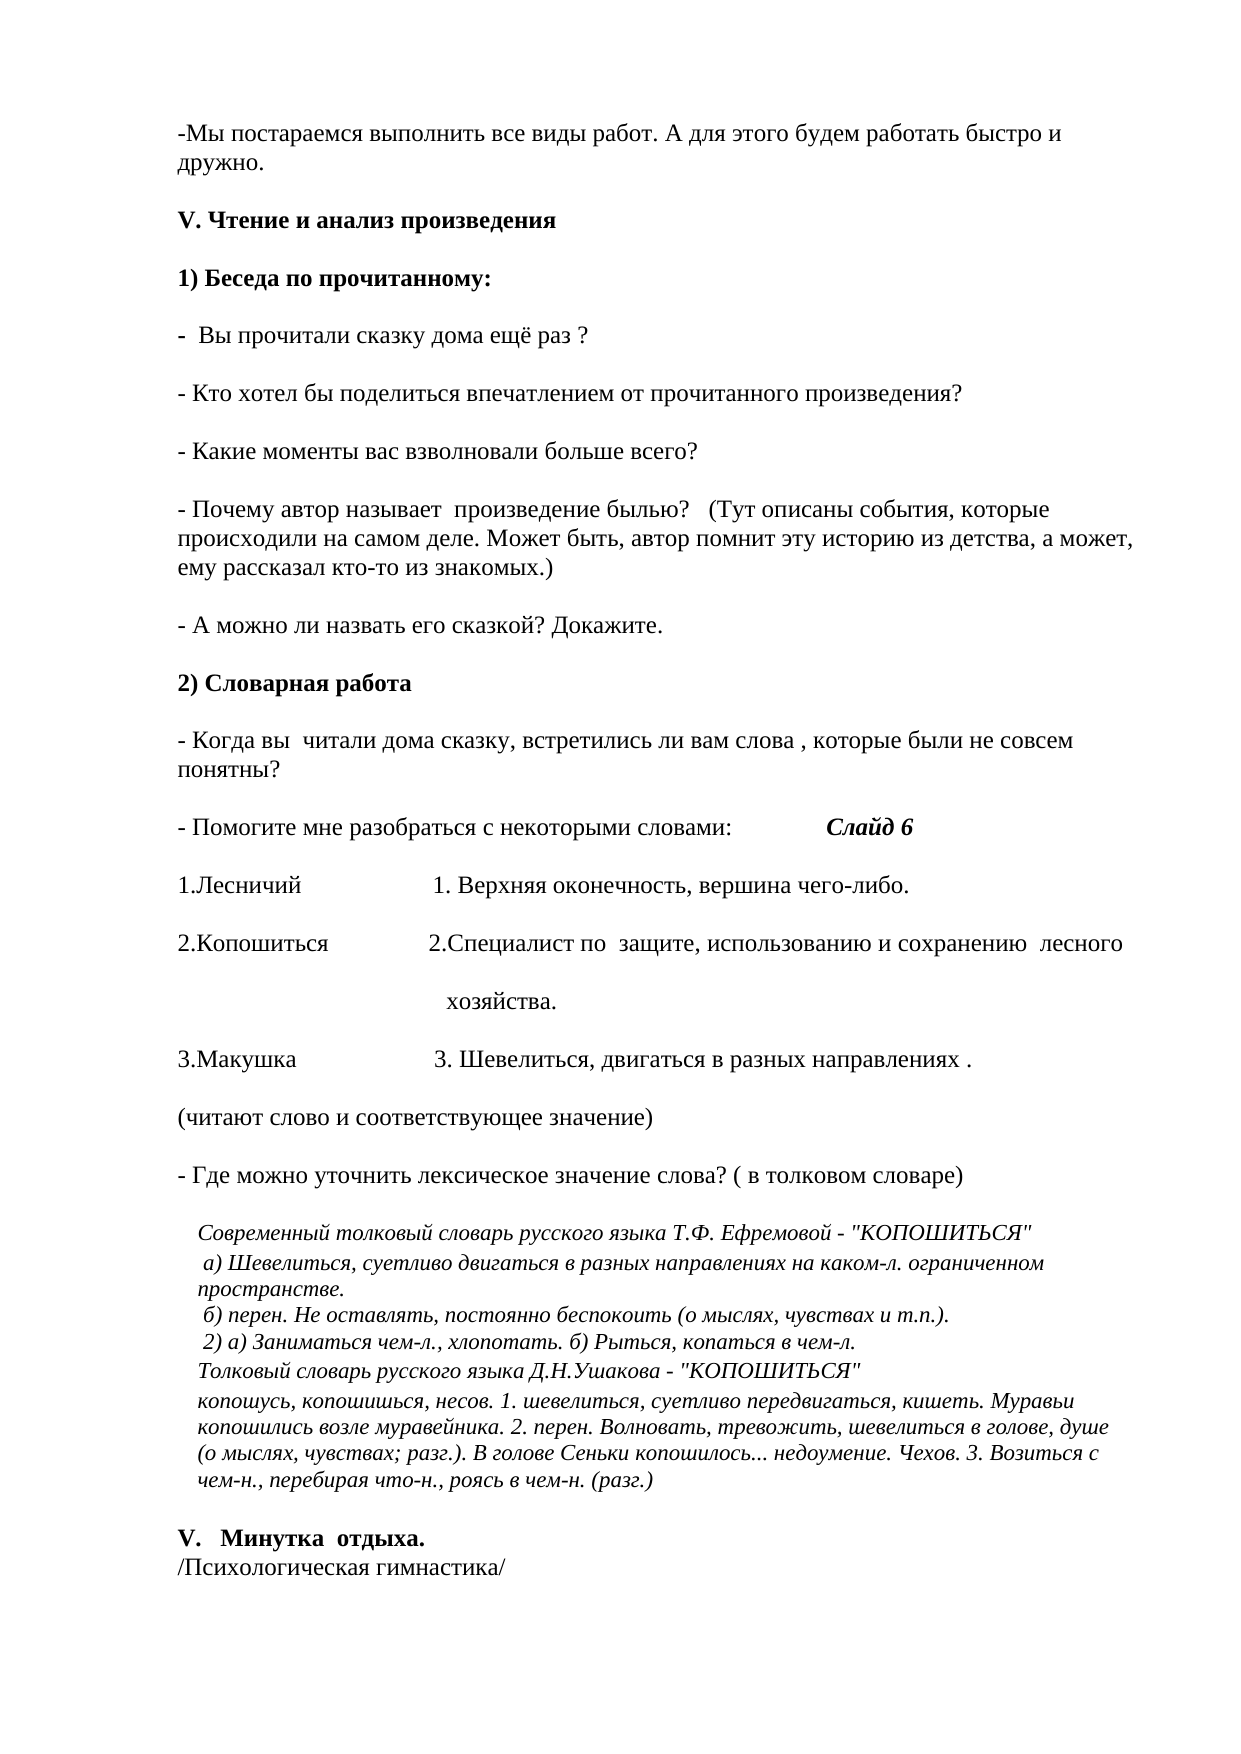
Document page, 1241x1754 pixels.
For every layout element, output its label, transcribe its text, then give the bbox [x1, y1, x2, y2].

text - Когда вы читали дома сказку, встретились ли вам слова , которые были не совсем понятны? [177, 726, 1152, 783]
table_cell копошусь, копошишься, несов. 1. шевелиться, суетливо передвигаться, кишеть. Муравьи копошились возле муравейника. 2. перен. Волновать, тревожить, шевелиться в голове, душе (о мыслях, чувствах; разг.). В голове Сеньки копошилось... недоумение. Чехов. 3. Возиться с чем-н., перебирая что-н., роясь в чем-н. (разг.) [196, 1385, 1133, 1494]
text (читают слово и соответствующее значение) [177, 1102, 1152, 1131]
text - Вы прочитали сказку дома ещё раз ? [177, 321, 1152, 349]
text - Кто хотел бы поделиться впечатлением от прочитанного произведения? [177, 378, 1152, 407]
text 2) Словарная работа [177, 668, 1152, 696]
text - А можно ли назвать его сказкой? Докажите. [177, 610, 1152, 638]
text - Где можно уточнить лексическое значение слова? ( в толковом словаре) [177, 1160, 1152, 1188]
text 2.Копошиться 2.Специалист по защите, использованию и сохранению лесного [177, 928, 1152, 957]
text -Мы постараемся выполнить все виды работ. А для этого будем работать быстро и дружно. [177, 118, 1152, 176]
table_cell а) Шевелиться, суетливо двигаться в разных направлениях на каком-л. ограниченном пространстве. б) перен. Не оставлять, постоянно беспокоить (о мыслях, чувствах и т.п.). 2) а) Заниматься чем-л., хлопотать. б) Рыться, копаться в чем-л. [196, 1247, 1133, 1356]
table_cell Толковый словарь русского языка Д.Н.Ушакова - "КОПОШИТЬСЯ" [196, 1356, 1133, 1385]
text 3.Макушка 3. Шевелиться, двигаться в разных направлениях . [177, 1044, 1152, 1073]
text - Почему автор называет произведение былью? (Тут описаны события, которые происходили на самом деле. Может быть, автор помнит эту историю из детства, а может, ему рассказал кто-то из знакомых.) [177, 494, 1152, 581]
table_header Современный толковый словарь русского языка Т.Ф. Ефремовой - "КОПОШИТЬСЯ" [196, 1218, 1133, 1247]
text 1) Беседа по прочитанному: [177, 263, 1152, 291]
text 1.Лесничий 1. Верхняя оконечность, вершина чего-либо. [177, 870, 1152, 899]
text хозяйства. [177, 986, 1152, 1015]
text - Помогите мне разобраться с некоторыми словами: Слайд 6 [177, 812, 1152, 841]
text V. Чтение и анализ произведения [177, 205, 1152, 233]
text - Какие моменты вас взволновали больше всего? [177, 436, 1152, 465]
text V. Минутка отдыха. /Психологическая гимнастика/ [177, 1523, 1152, 1580]
